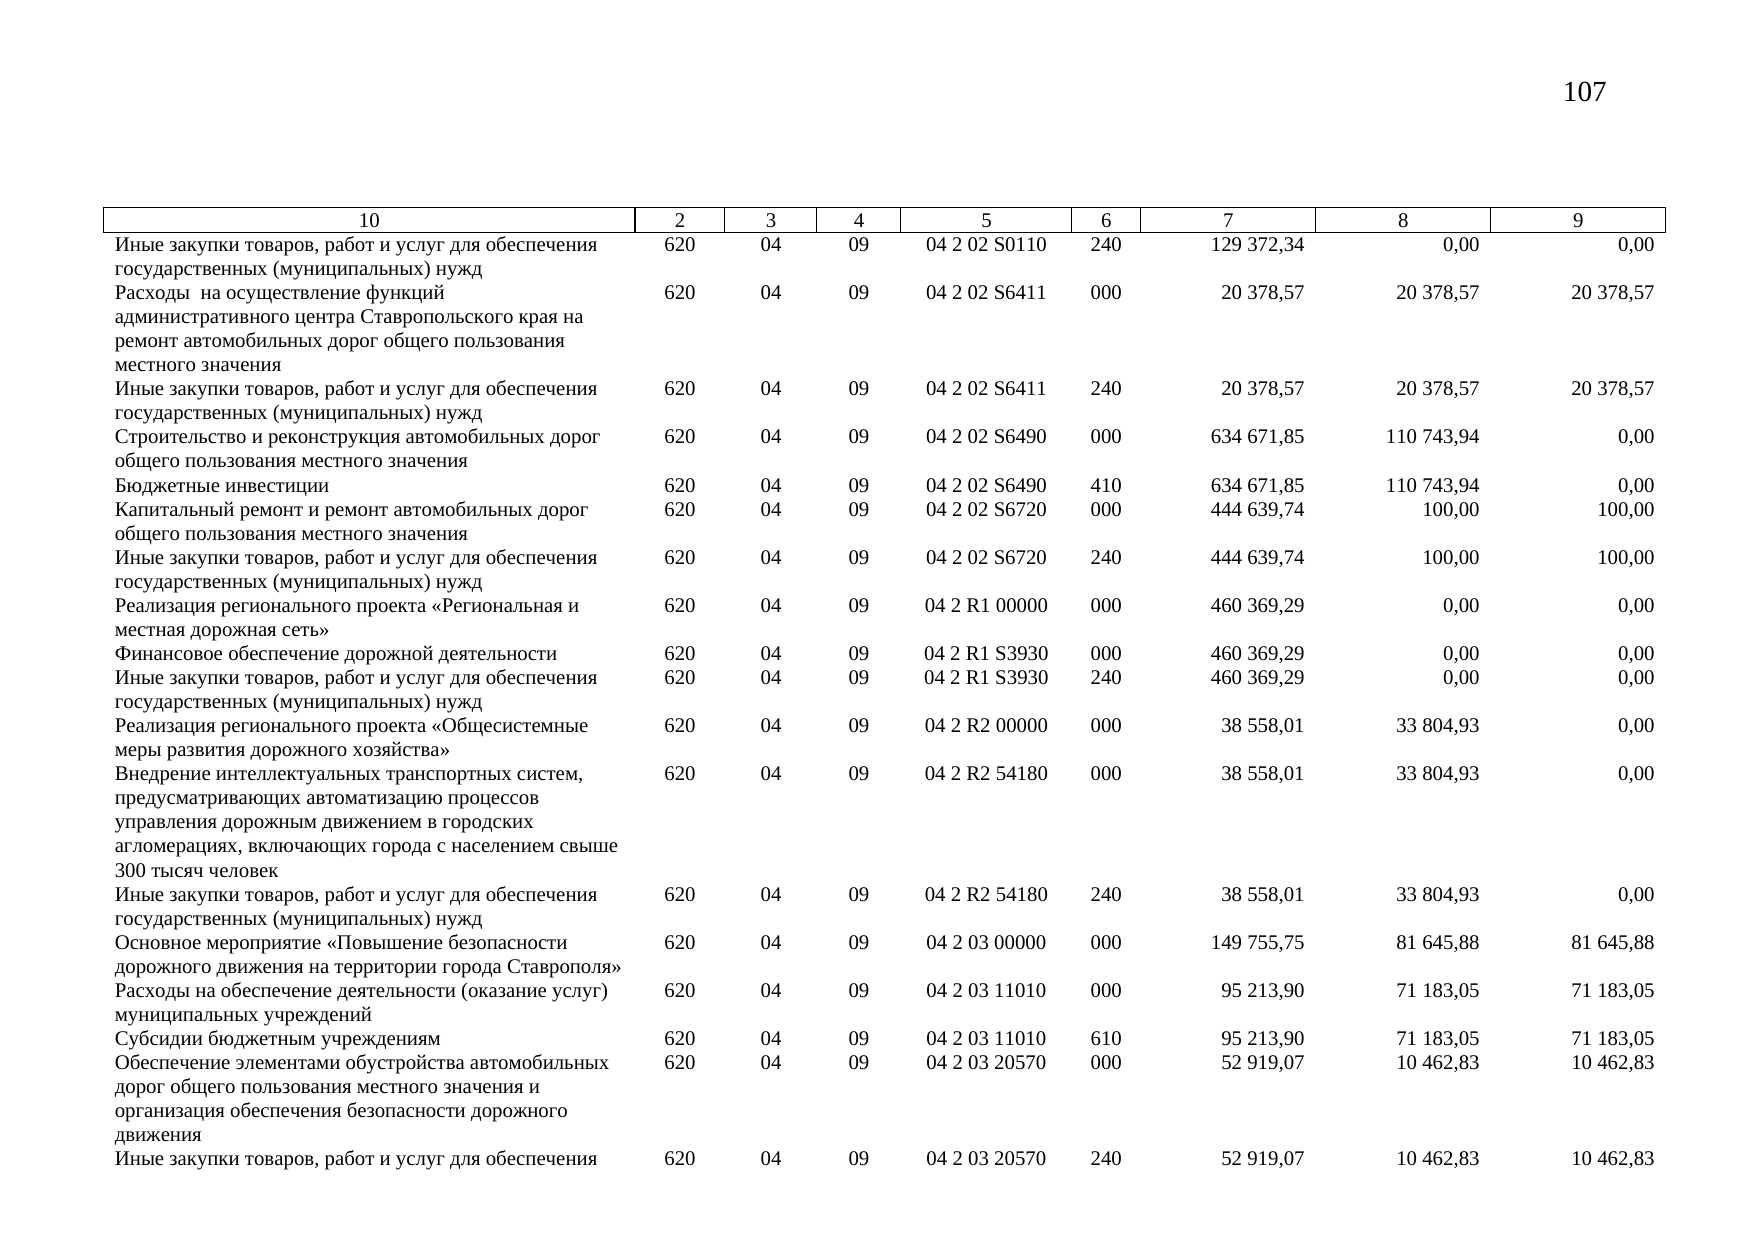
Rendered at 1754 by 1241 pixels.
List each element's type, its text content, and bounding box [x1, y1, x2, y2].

table_header 7 [1141, 208, 1315, 232]
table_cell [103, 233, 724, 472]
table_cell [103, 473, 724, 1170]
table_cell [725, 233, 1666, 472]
table_header 3 [725, 208, 816, 232]
table_header 9 [1491, 208, 1665, 232]
table_header 5 [901, 208, 1071, 232]
table_header 6 [1072, 208, 1140, 232]
table_header 2 [636, 208, 724, 232]
table_header 4 [817, 208, 900, 232]
table_header 8 [1316, 208, 1490, 232]
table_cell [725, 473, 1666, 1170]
table_header 10 [104, 208, 634, 232]
